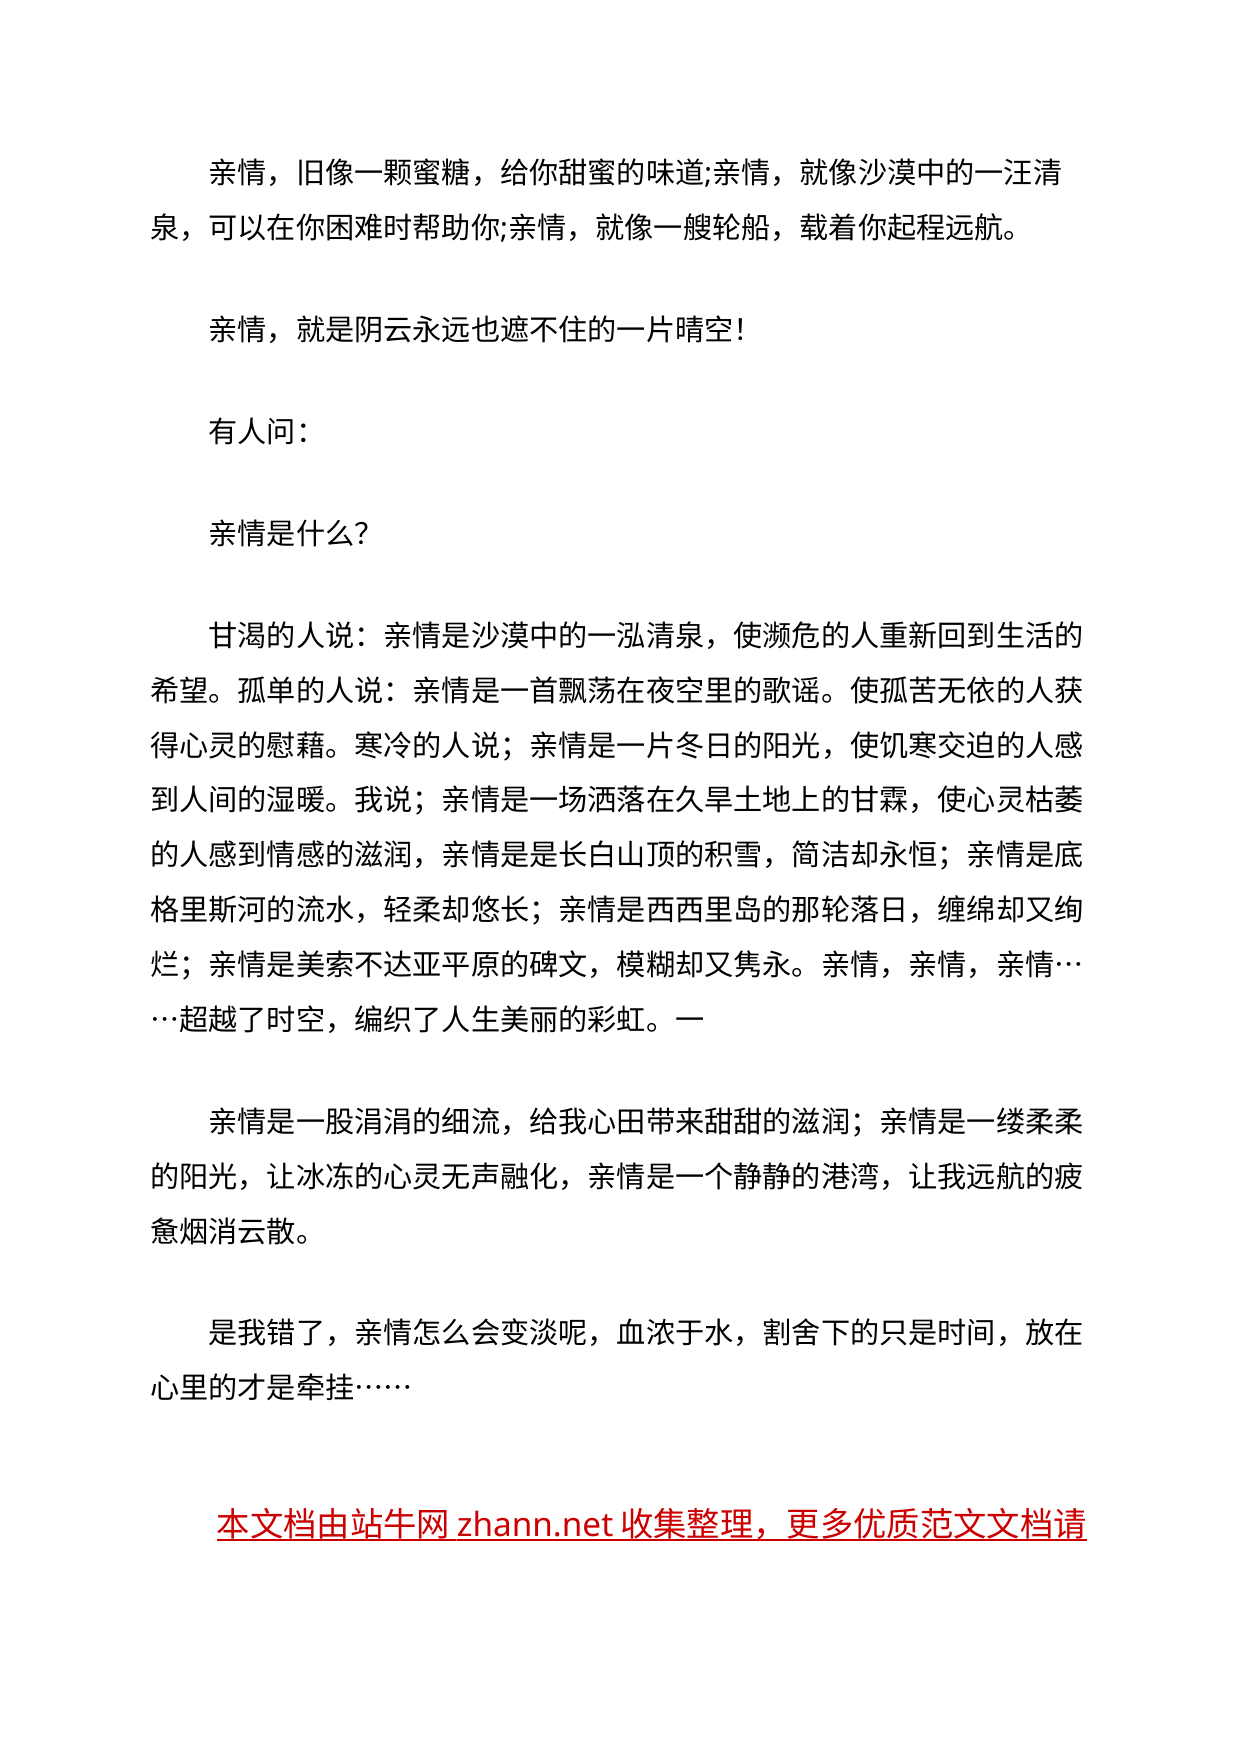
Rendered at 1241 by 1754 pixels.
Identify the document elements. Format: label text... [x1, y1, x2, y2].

text 是我错了，亲情怎么会变淡呢，血浓于水，割舍下的只是时间，放在心里的才是牵挂…… [150, 1310, 1090, 1407]
text 亲情是什么？ [150, 511, 1090, 553]
text 亲情是一股涓涓的细流，给我心田带来甜甜的滋润；亲情是一缕柔柔的阳光，让冰冻的心灵无声融化，亲情是一个静静的港湾，让我远航的疲惫烟消云散。 [150, 1098, 1090, 1250]
text 甘渴的人说：亲情是沙漠中的一泓清泉，使濒危的人重新回到生活的希望。孤单的人说：亲情是一首飘荡在夜空里的歌谣。使孤苦无依的人获得心灵的慰藉。寒冷的人说；亲情是一片冬日的阳光，使饥寒交迫的人感到人间的湿暖。我说；亲情是一场洒落在久旱土地上的甘霖，使心灵枯萎的人感到情感的滋润，亲情是是长白山顶的积雪，简洁却永恒；亲情是底格里斯河的流水，轻柔却悠长；亲情是西西里岛的那轮落日，缠绵却又绚烂；亲情是美索不达亚平原的碑文，模糊却又隽永。亲情，亲情，亲情……超越了时空，编织了人生美丽的彩虹。一 [150, 612, 1090, 1039]
text 有人问： [150, 409, 1090, 451]
text 亲情，旧像一颗蜜糖，给你甜蜜的味道;亲情，就像沙漠中的一汪清泉，可以在你困难时帮助你;亲情，就像一艘轮船，载着你起程远航。 [150, 150, 1090, 247]
text 亲情，就是阴云永远也遮不住的一片晴空！ [150, 307, 1090, 349]
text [150, 1498, 1090, 1546]
